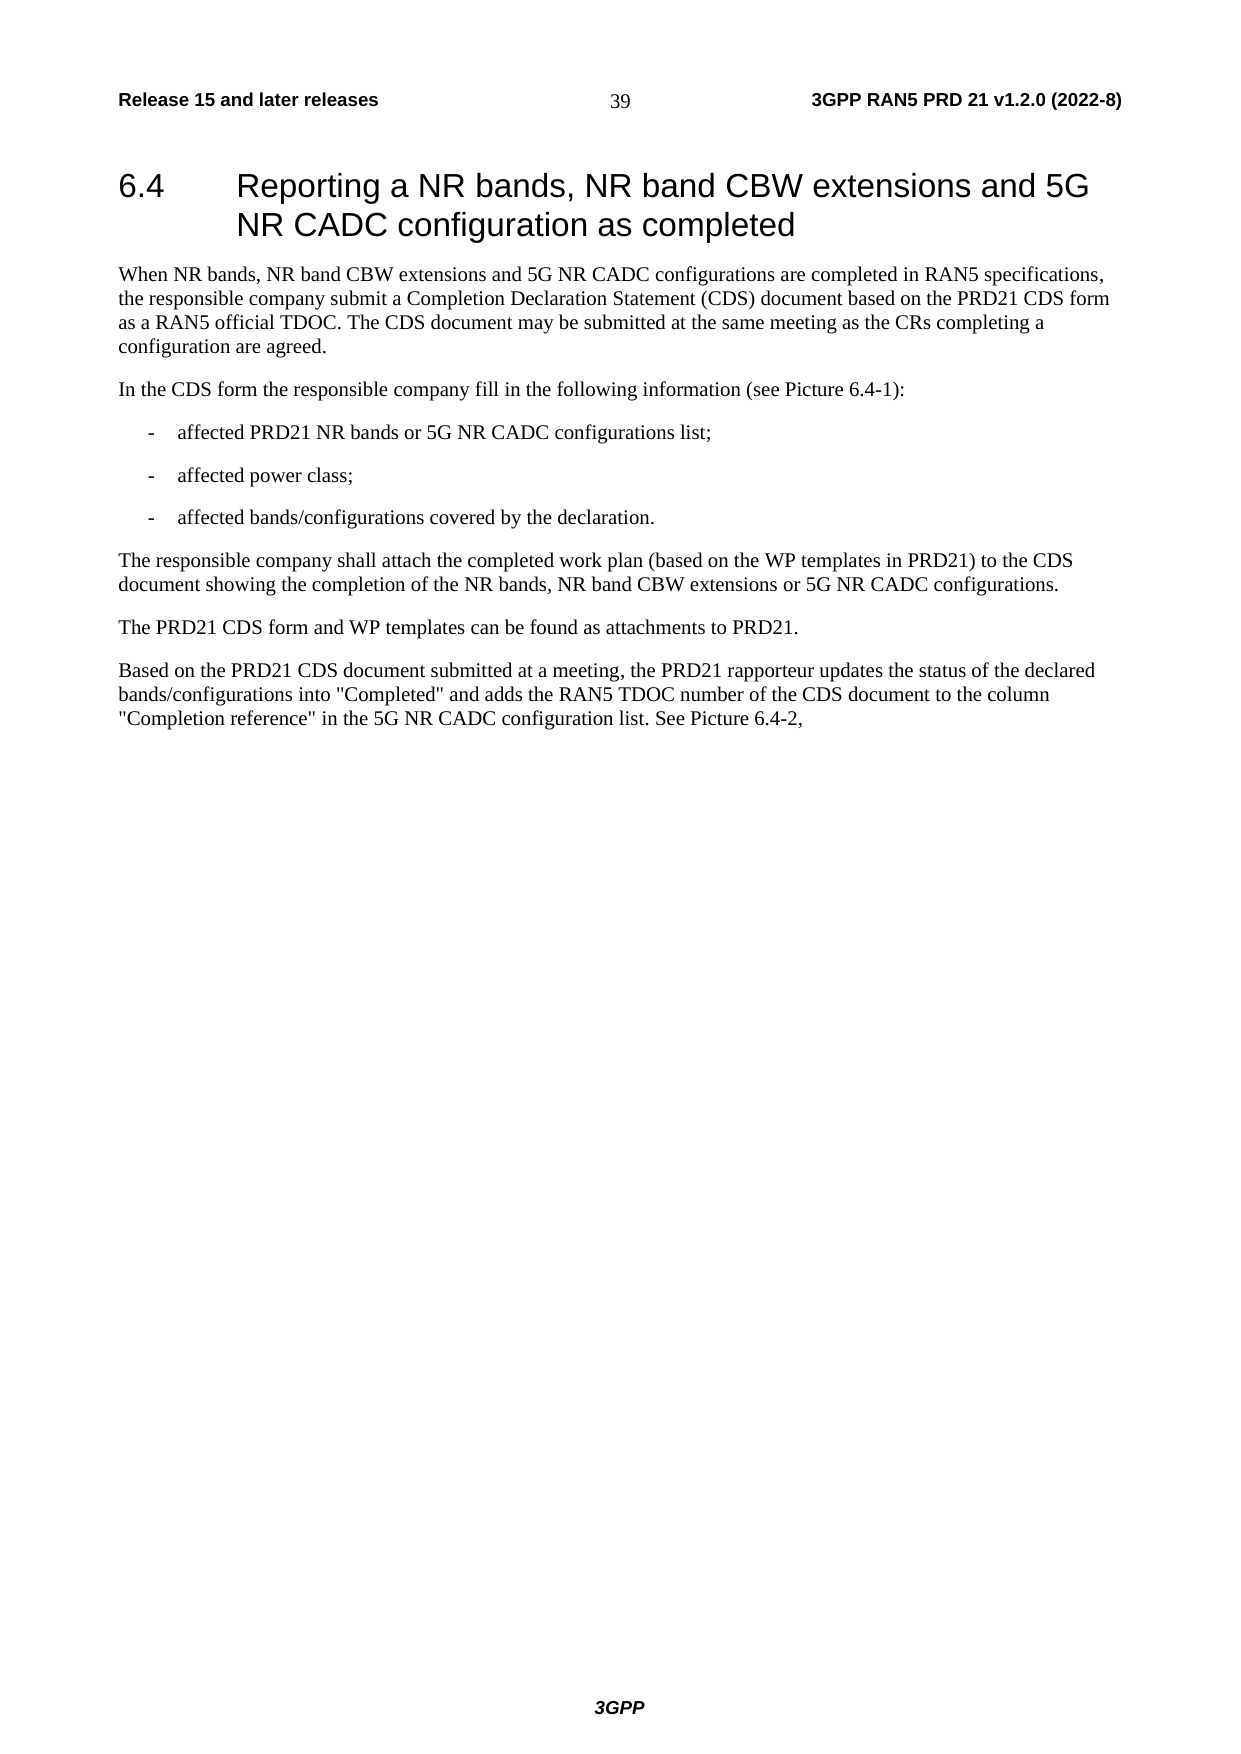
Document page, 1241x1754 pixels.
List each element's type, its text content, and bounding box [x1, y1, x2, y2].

subtitle 6.4 Reporting a NR bands, NR band CBW extensions and 5G NR CADC configuration as completed [118, 166, 1122, 243]
text - affected power class; [148, 462, 1122, 487]
text - affected bands/configurations covered by the declaration. [148, 505, 1122, 529]
text - affected PRD21 NR bands or 5G NR CADC configurations list; [148, 420, 1122, 444]
text The PRD21 CDS form and WP templates can be found as attachments to PRD21. [118, 615, 1122, 639]
text In the CDS form the responsible company fill in the following information (see Picture 6.4-1): [118, 377, 1122, 401]
text Based on the PRD21 CDS document submitted at a meeting, the PRD21 rapporteur updates the status of the declared bands/configurations into "Completed" and adds the RAN5 TDOC number of the CDS document to the column "Completion reference" in the 5G NR CADC configuration list. See Picture 6.4-2, [118, 658, 1122, 730]
text The responsible company shall attach the completed work plan (based on the WP templates in PRD21) to the CDS document showing the completion of the NR bands, NR band CBW extensions or 5G NR CADC configurations. [118, 548, 1122, 596]
text When NR bands, NR band CBW extensions and 5G NR CADC configurations are completed in RAN5 specifications, the responsible company submit a Completion Declaration Statement (CDS) document based on the PRD21 CDS form as a RAN5 official TDOC. The CDS document may be submitted at the same meeting as the CRs completing a configuration are agreed. [118, 262, 1122, 358]
